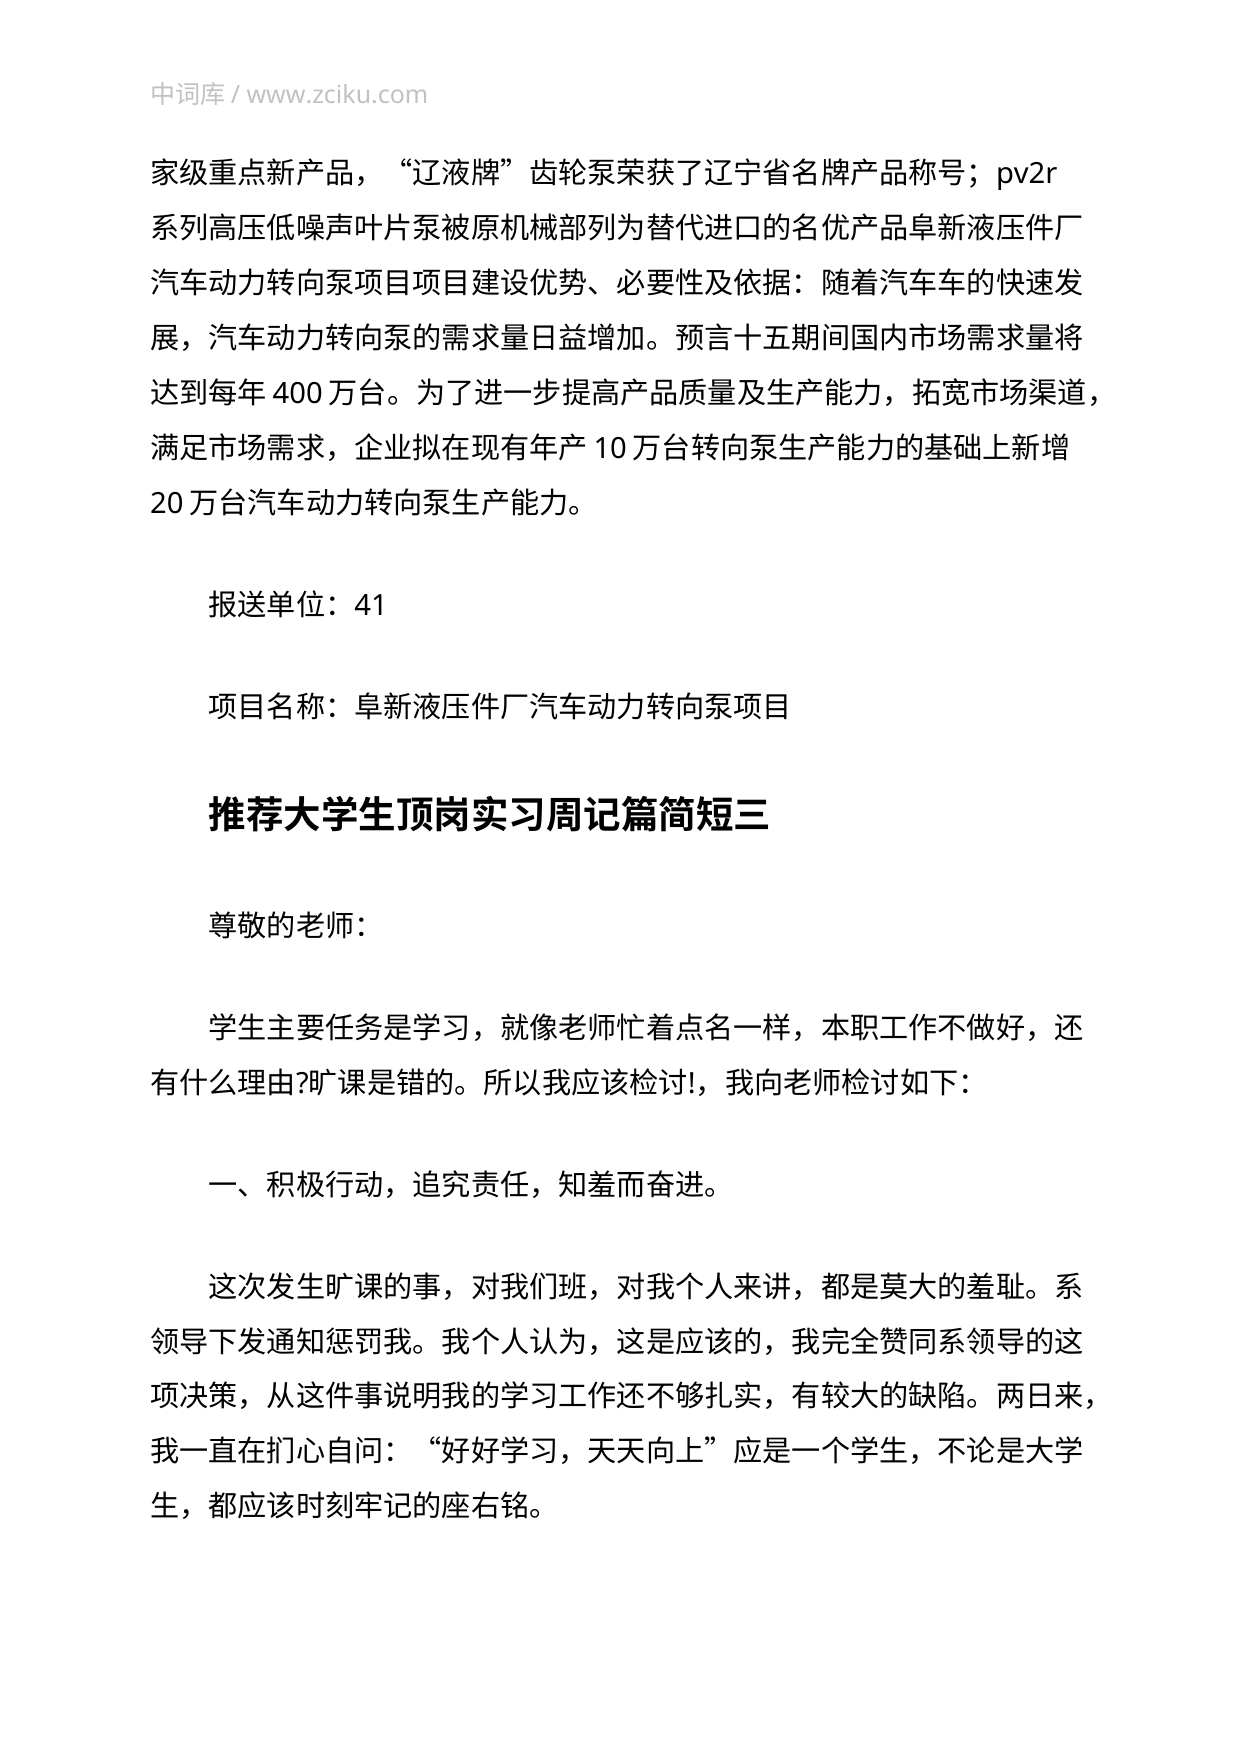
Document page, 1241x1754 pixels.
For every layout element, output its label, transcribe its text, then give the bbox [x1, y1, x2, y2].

text 项目名称：阜新液压件厂汽车动力转向泵项目 [150, 684, 1090, 726]
text 推荐大学生顶岗实习周记篇简短三 [150, 785, 1090, 840]
text 一、积极行动，追究责任，知羞而奋进。 [150, 1161, 1090, 1204]
text 这次发生旷课的事，对我们班，对我个人来讲，都是莫大的羞耻。系领导下发通知惩罚我。我个人认为，这是应该的，我完全赞同系领导的这项决策，从这件事说明我的学习工作还不够扎实，有较大的缺陷。两日来，我一直在扪心自问：“好好学习，天天向上”应是一个学生，不论是大学生，都应该时刻牢记的座右铭。 [150, 1263, 1090, 1525]
text 学生主要任务是学习，就像老师忙着点名一样，本职工作不做好，还有什么理由?旷课是错的。所以我应该检讨!，我向老师检讨如下： [150, 1004, 1090, 1102]
text 尊敬的老师： [150, 903, 1090, 945]
text 报送单位：41 [150, 582, 1090, 624]
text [150, 150, 1090, 522]
